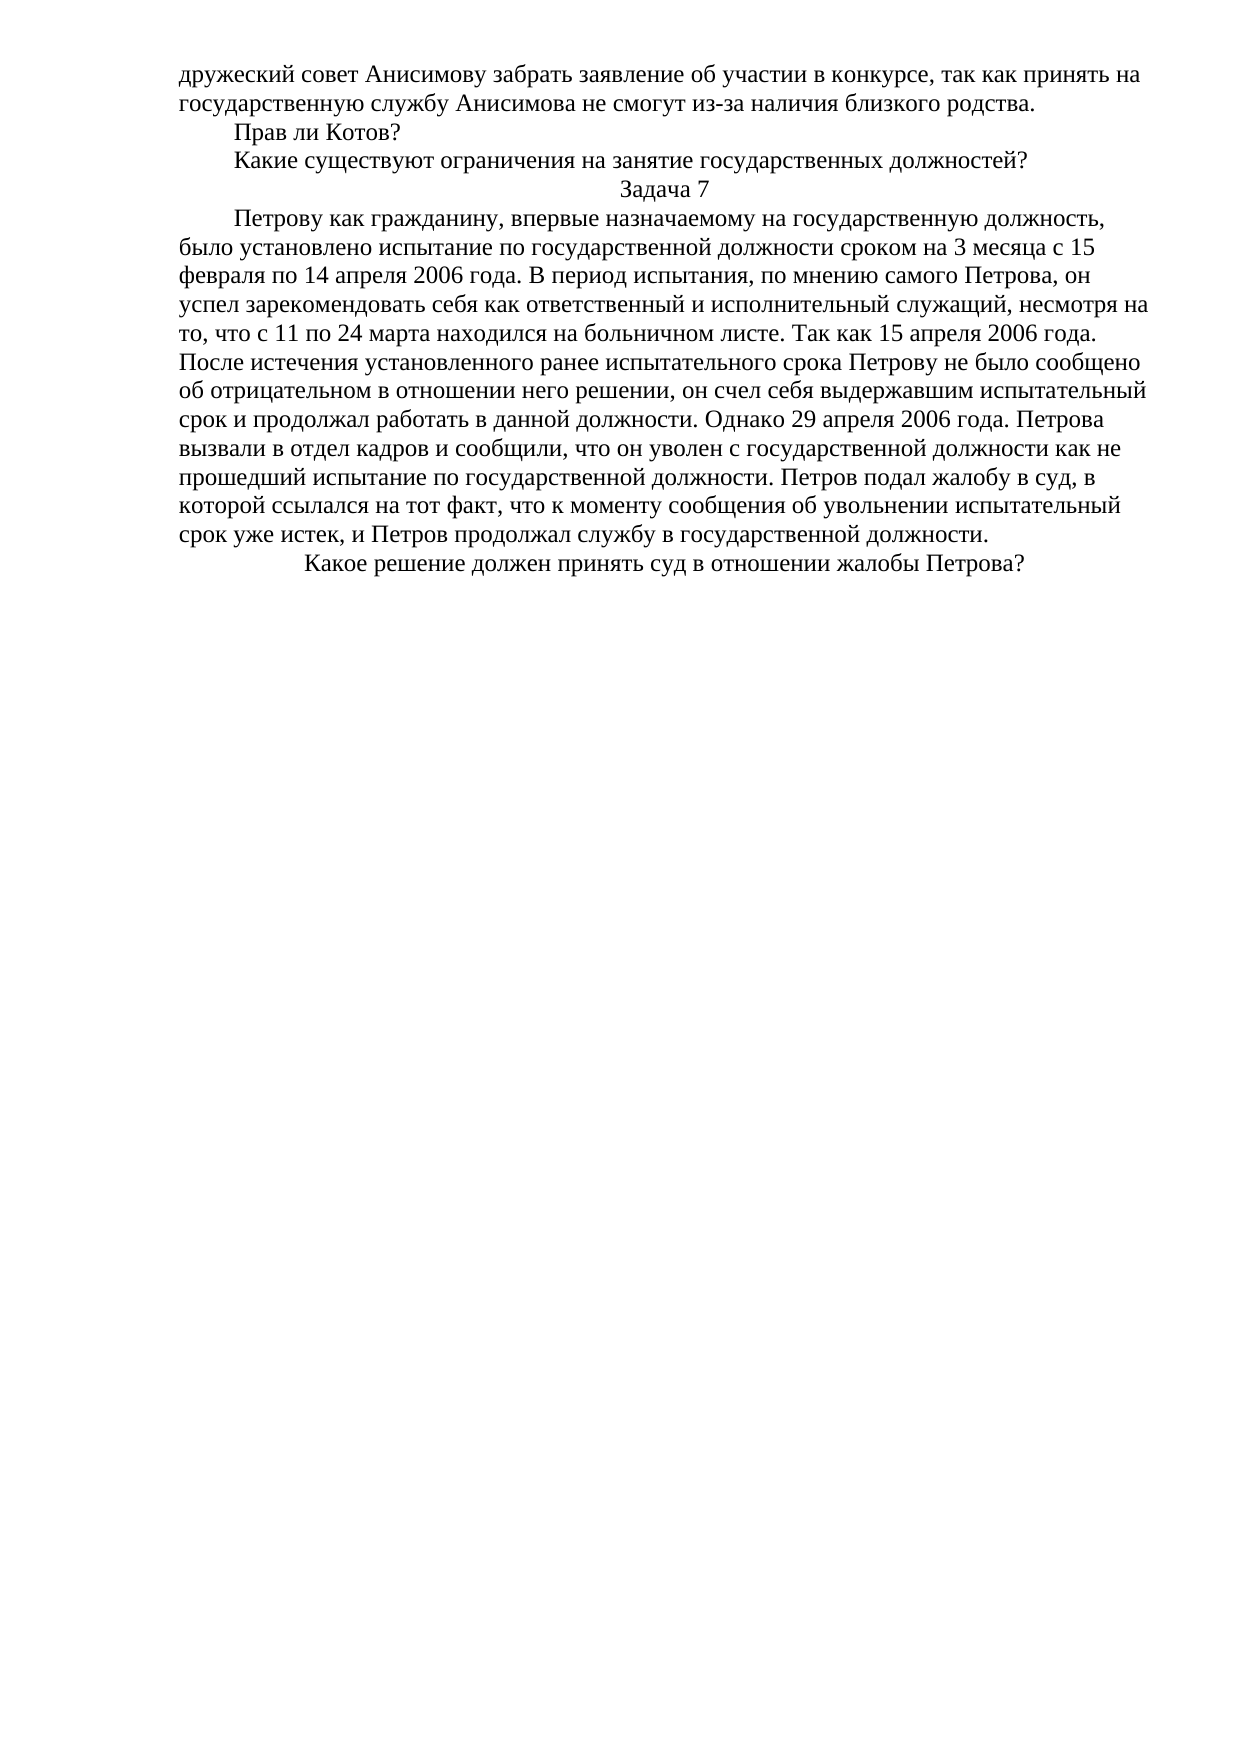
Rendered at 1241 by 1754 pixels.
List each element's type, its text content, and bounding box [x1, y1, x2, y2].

text Прав ли Котов? [179, 117, 1152, 145]
text Задача 7 [177, 174, 1152, 203]
text Какие существуют ограничения на занятие государственных должностей? [179, 145, 1152, 174]
text Петрову как гражданину, впервые назначаемому на государственную должность, было установлено испытание по государственной должности сроком на 3 месяца с 15 февраля по 14 апреля 2006 года. В период испытания, по мнению самого Петрова, он успел зарекомендовать себя как ответственный и исполнительный служащий, несмотря на то, что с 11 по 24 марта находился на больничном листе. Так как 15 апреля 2006 года. После истечения установленного ранее испытательного срока Петрову не было сообщено об отрицательном в отношении него решении, он счел себя выдержавшим испытательный срок и продолжал работать в данной должности. Однако 29 апреля 2006 года. Петрова вызвали в отдел кадров и сообщили, что он уволен с государственной должности как не прошедший испытание по государственной должности. Петров подал жалобу в суд, в которой ссылался на тот факт, что к моменту сообщения об увольнении испытательный срок уже истек, и Петров продолжал службу в государственной должности. [179, 203, 1152, 548]
text Какое решение должен принять суд в отношении жалобы Петрова? [177, 548, 1152, 577]
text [179, 59, 1152, 117]
